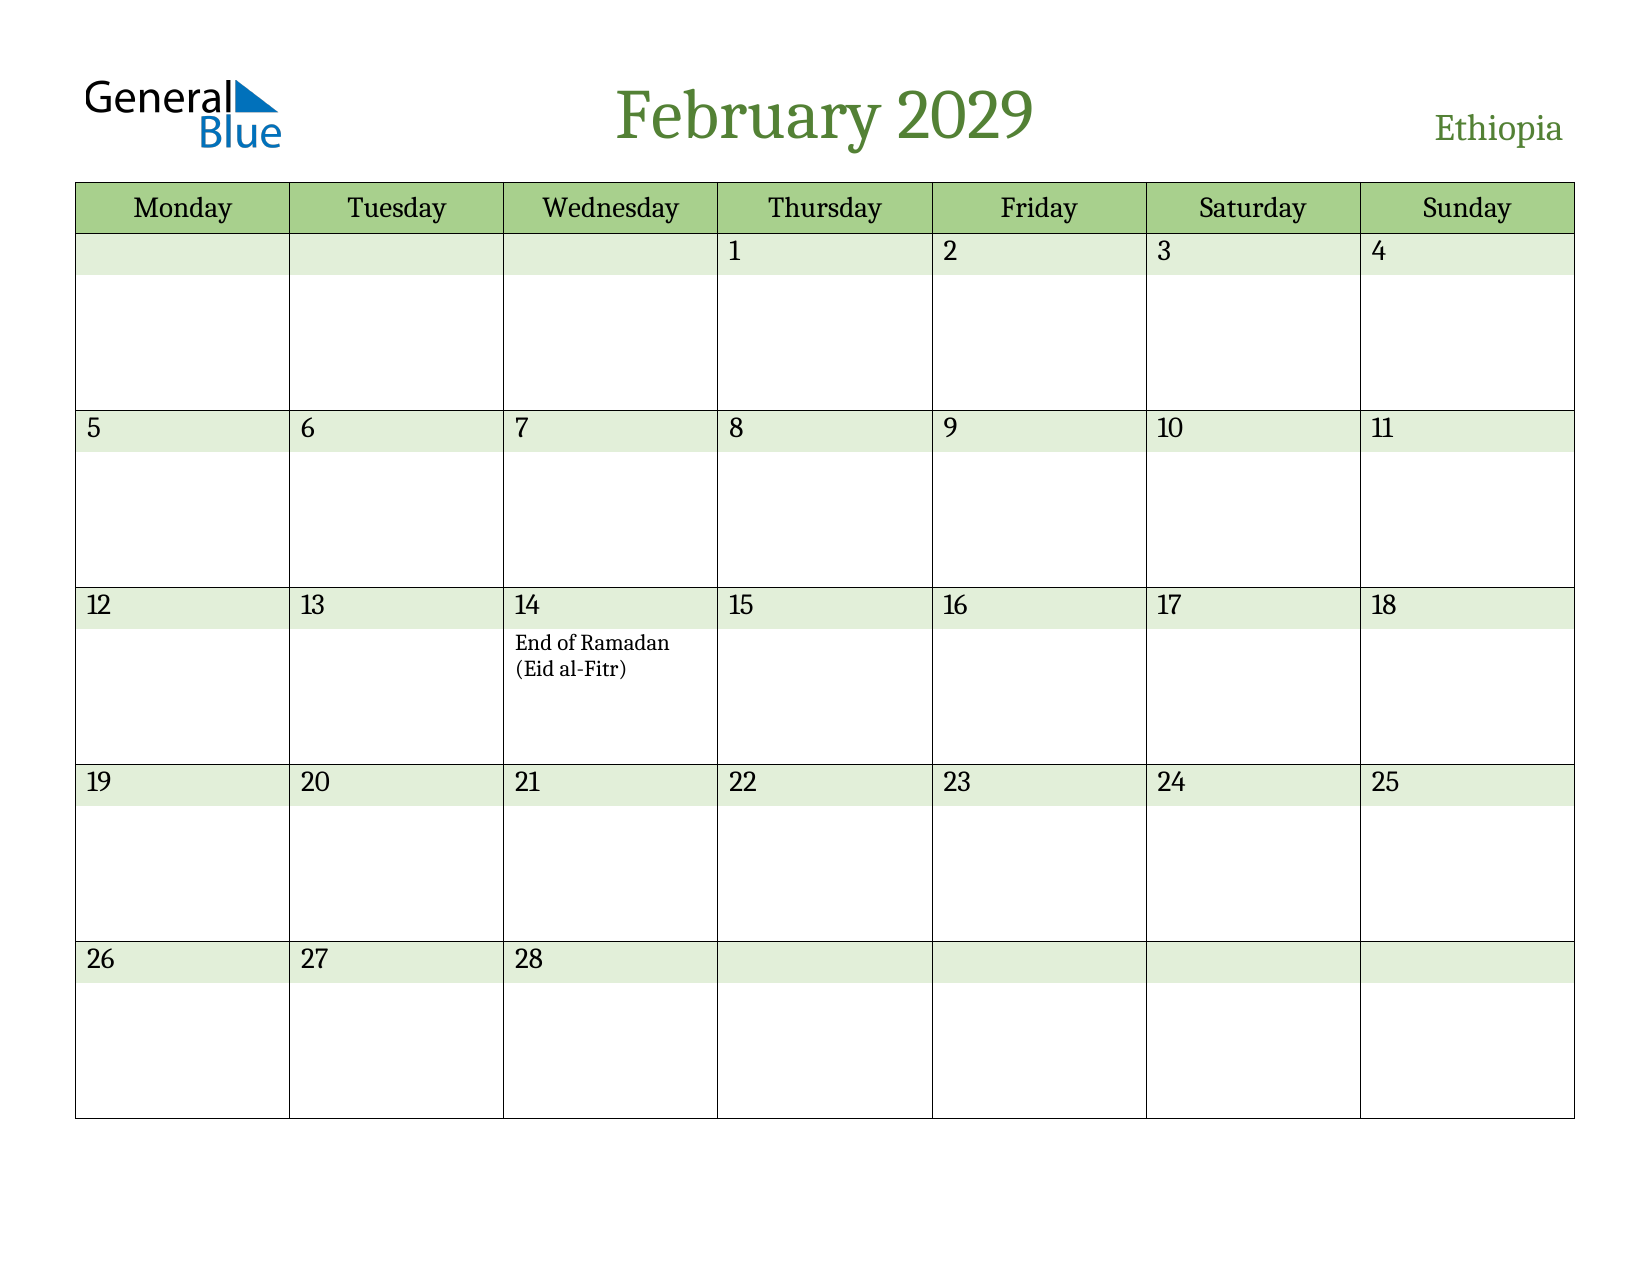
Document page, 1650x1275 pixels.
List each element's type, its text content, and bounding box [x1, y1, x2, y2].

table_cell 22 [718, 765, 932, 806]
table_cell 25 [1361, 765, 1574, 806]
table_cell [76, 806, 289, 941]
table_cell [76, 452, 289, 587]
table_header February 2029 [504, 75, 1146, 182]
table_cell [1361, 983, 1574, 1118]
table_cell [933, 629, 1146, 764]
table_cell [504, 452, 717, 587]
table_cell Friday [933, 183, 1146, 233]
table_cell [933, 983, 1146, 1118]
table_cell Saturday [1147, 183, 1360, 233]
table_cell 19 [76, 765, 289, 806]
table_cell Tuesday [290, 183, 503, 233]
table_cell 1 [718, 234, 932, 275]
table_cell [1361, 452, 1574, 587]
table_cell [1361, 942, 1574, 983]
table_cell [290, 629, 503, 764]
table_cell 10 [1147, 411, 1360, 452]
table_cell [1147, 942, 1360, 983]
table_cell [504, 234, 717, 275]
table_cell 17 [1147, 588, 1360, 629]
table_cell [1361, 629, 1574, 764]
table_cell 24 [1147, 765, 1360, 806]
table_cell [290, 806, 503, 941]
table_cell [718, 629, 932, 764]
table_cell 12 [76, 588, 289, 629]
table_cell [76, 983, 289, 1118]
table_cell [933, 452, 1146, 587]
table_cell [1147, 983, 1360, 1118]
table_cell 28 [504, 942, 717, 983]
table_cell [933, 806, 1146, 941]
table_cell Monday [76, 183, 289, 233]
table_cell 23 [933, 765, 1146, 806]
table_cell [76, 275, 289, 410]
table_cell [933, 275, 1146, 410]
table_cell End of Ramadan (Eid al-Fitr) [504, 629, 717, 764]
table_cell Thursday [718, 183, 932, 233]
table_cell [718, 275, 932, 410]
table_cell 4 [1361, 234, 1574, 275]
table_cell [290, 983, 503, 1118]
table_cell 3 [1147, 234, 1360, 275]
table_cell [1147, 629, 1360, 764]
table_cell [718, 806, 932, 941]
table_cell [718, 983, 932, 1118]
table_header Ethiopia [1146, 75, 1574, 182]
table_cell [290, 234, 503, 275]
table_cell [718, 452, 932, 587]
table_cell [504, 983, 717, 1118]
table_cell 18 [1361, 588, 1574, 629]
table_cell 20 [290, 765, 503, 806]
table_cell [1147, 806, 1360, 941]
table_cell 14 [504, 588, 717, 629]
table_cell 2 [933, 234, 1146, 275]
table_cell Wednesday [504, 183, 717, 233]
table_cell 15 [718, 588, 932, 629]
table_cell 21 [504, 765, 717, 806]
table_cell [290, 452, 503, 587]
table_cell 8 [718, 411, 932, 452]
table_cell [504, 275, 717, 410]
table_cell [1361, 806, 1574, 941]
table_cell 7 [504, 411, 717, 452]
table_header [76, 75, 503, 182]
table_cell [718, 942, 932, 983]
table_cell Sunday [1361, 183, 1574, 233]
table_cell [76, 234, 289, 275]
table_cell [76, 629, 289, 764]
table_cell 27 [290, 942, 503, 983]
table_cell 6 [290, 411, 503, 452]
picture [86, 80, 281, 148]
table_cell 26 [76, 942, 289, 983]
table_cell [1361, 275, 1574, 410]
table_cell [1147, 452, 1360, 587]
table_cell [290, 275, 503, 410]
table_cell 13 [290, 588, 503, 629]
table_cell [504, 806, 717, 941]
table_cell 11 [1361, 411, 1574, 452]
table_cell 5 [76, 411, 289, 452]
table_cell [1147, 275, 1360, 410]
table_cell 9 [933, 411, 1146, 452]
table_cell 16 [933, 588, 1146, 629]
table_cell [933, 942, 1146, 983]
